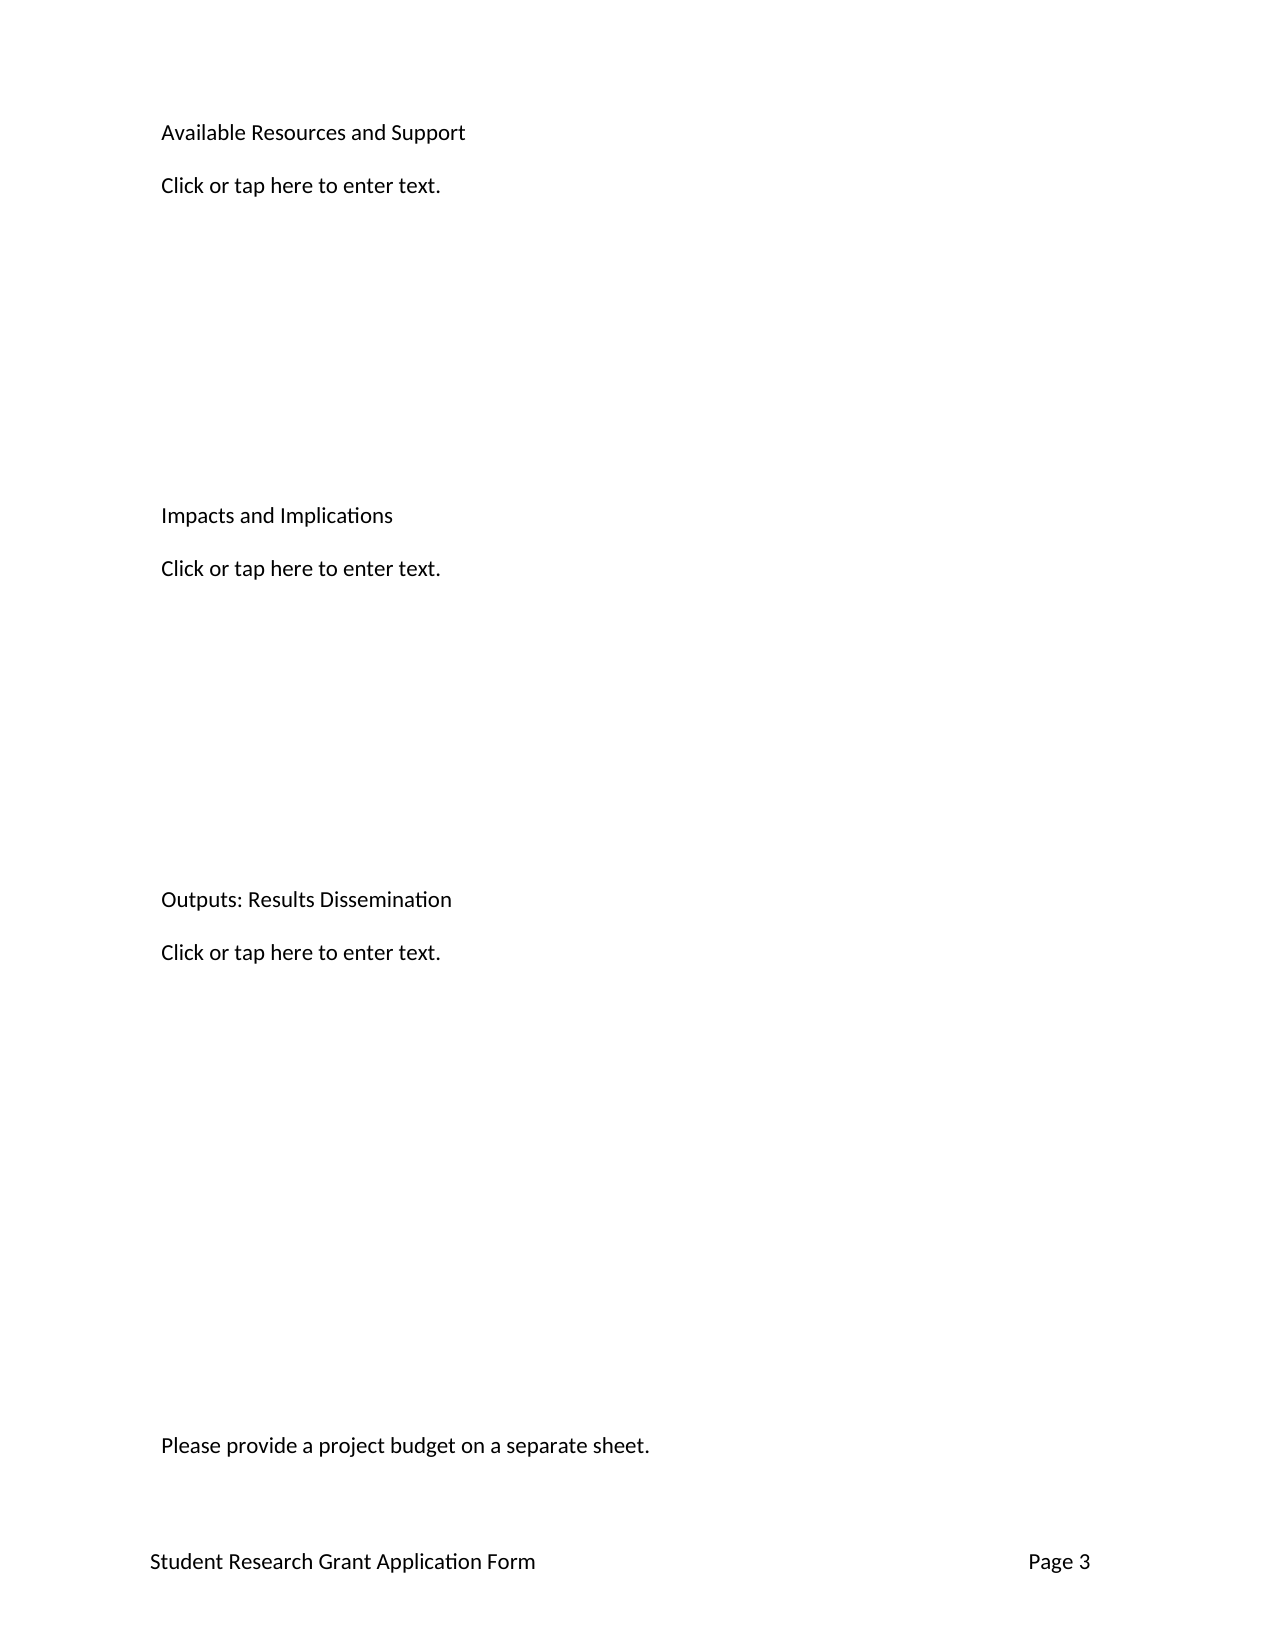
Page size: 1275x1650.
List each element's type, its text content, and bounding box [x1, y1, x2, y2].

table_cell Impacts and Implications [150, 501, 1125, 554]
table_cell Please provide a project budget on a separate sheet. [150, 1431, 1125, 1459]
table_cell Available Resources and Support [150, 118, 1125, 171]
table_cell Outputs: Results Dissemination [150, 885, 1125, 938]
